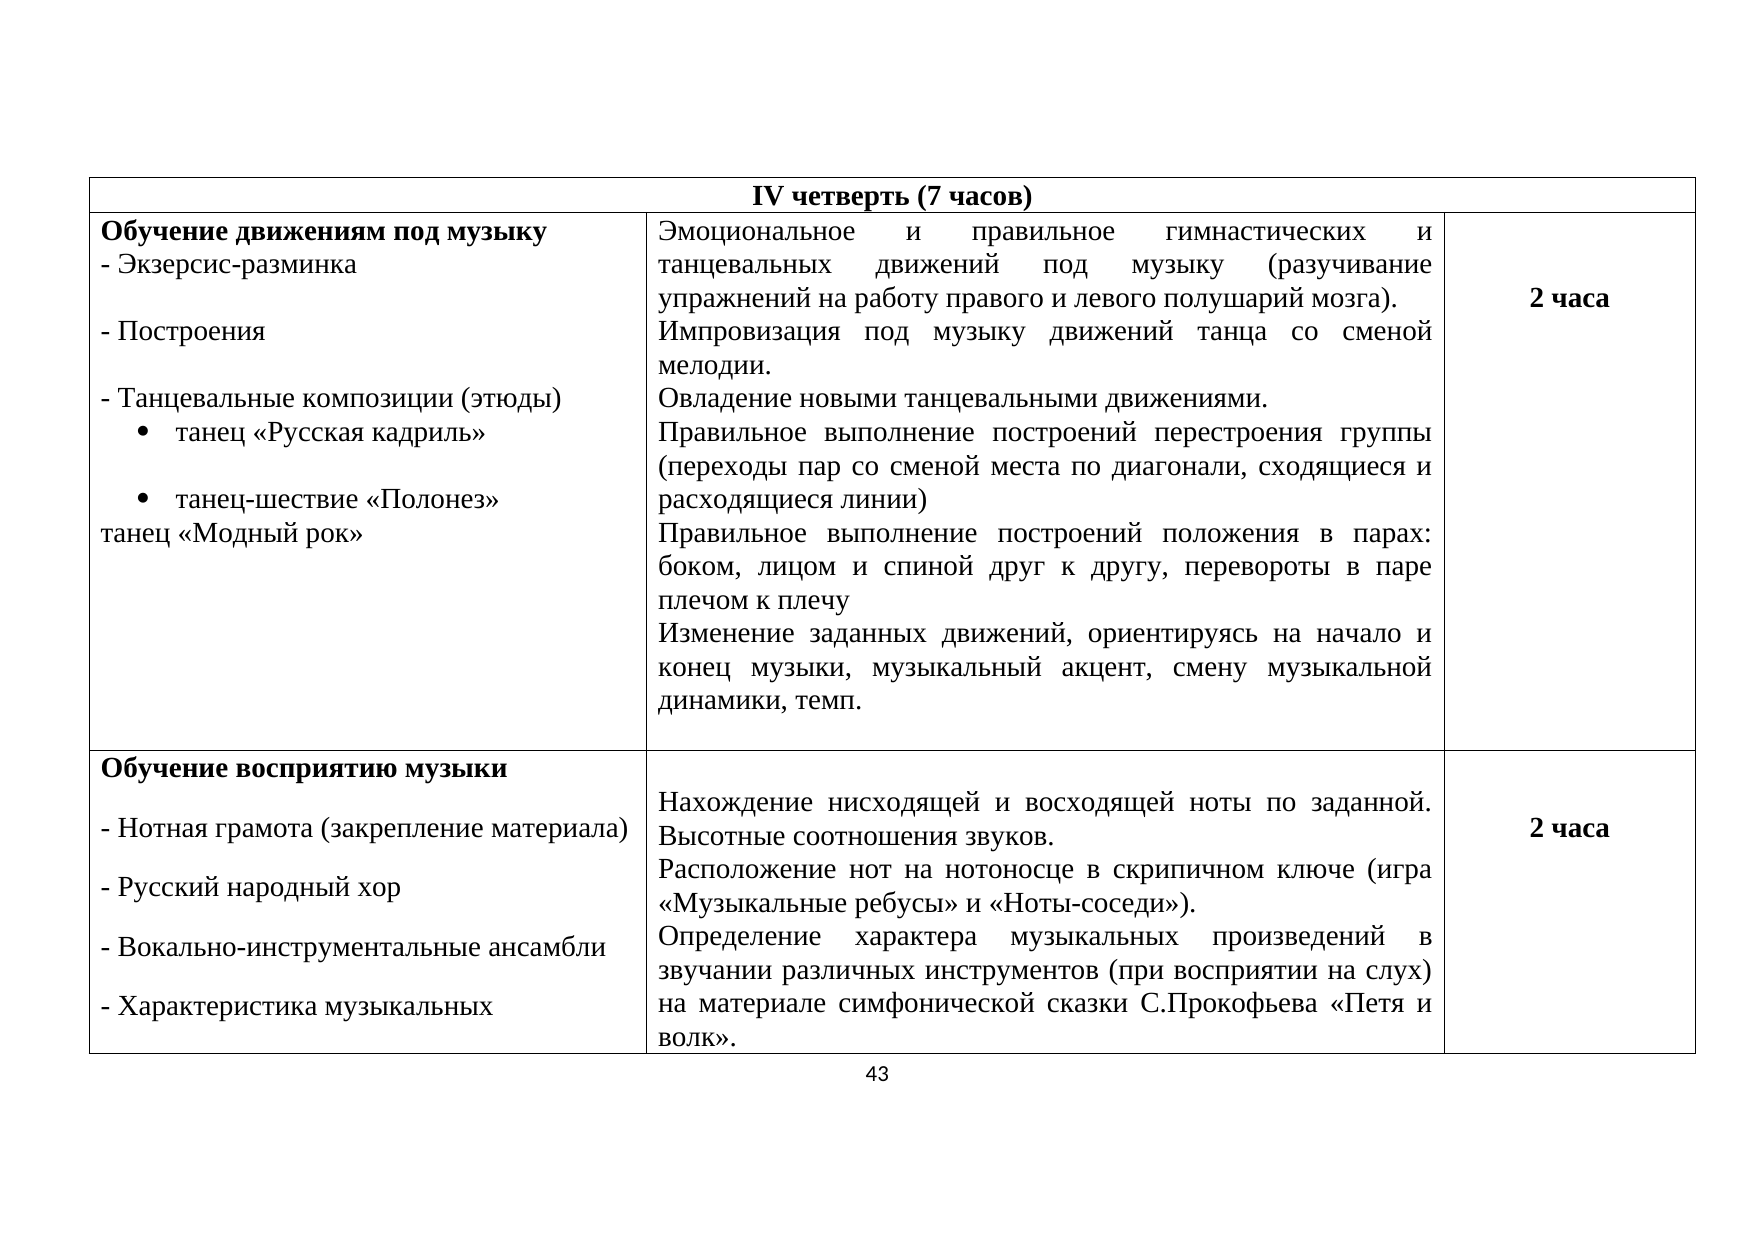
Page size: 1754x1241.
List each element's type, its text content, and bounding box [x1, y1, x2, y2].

table_cell Эмоциональное и правильное гимнастических и танцевальных движений под музыку (разучивание упражнений на работу правого и левого полушарий мозга). Импровизация под музыку движений танца со сменой мелодии. Овладение новыми танцевальными движениями. Правильное выполнение построений перестроения группы (переходы пар со сменой места по диагонали, сходящиеся и расходящиеся линии) Правильное выполнение построений положения в парах: боком, лицом и спиной друг к другу, перевороты в паре плечом к плечу Изменение заданных движений, ориентируясь на начало и конец музыки, музыкальный акцент, смену музыкальной динамики, темп. [647, 213, 1444, 749]
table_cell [647, 751, 1444, 1052]
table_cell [90, 751, 646, 1052]
table_cell 2 часа [1445, 751, 1695, 1052]
table_cell Обучение движениям под музыку - Экзерсис-разминка - Построения - Танцевальные композиции (этюды) танец «Русская кадриль» танец-шествие «Полонез» танец «Модный рок» [90, 213, 646, 749]
table_cell IV четверть (7 часов) [90, 178, 1695, 212]
table_cell 2 часа [1445, 213, 1695, 749]
